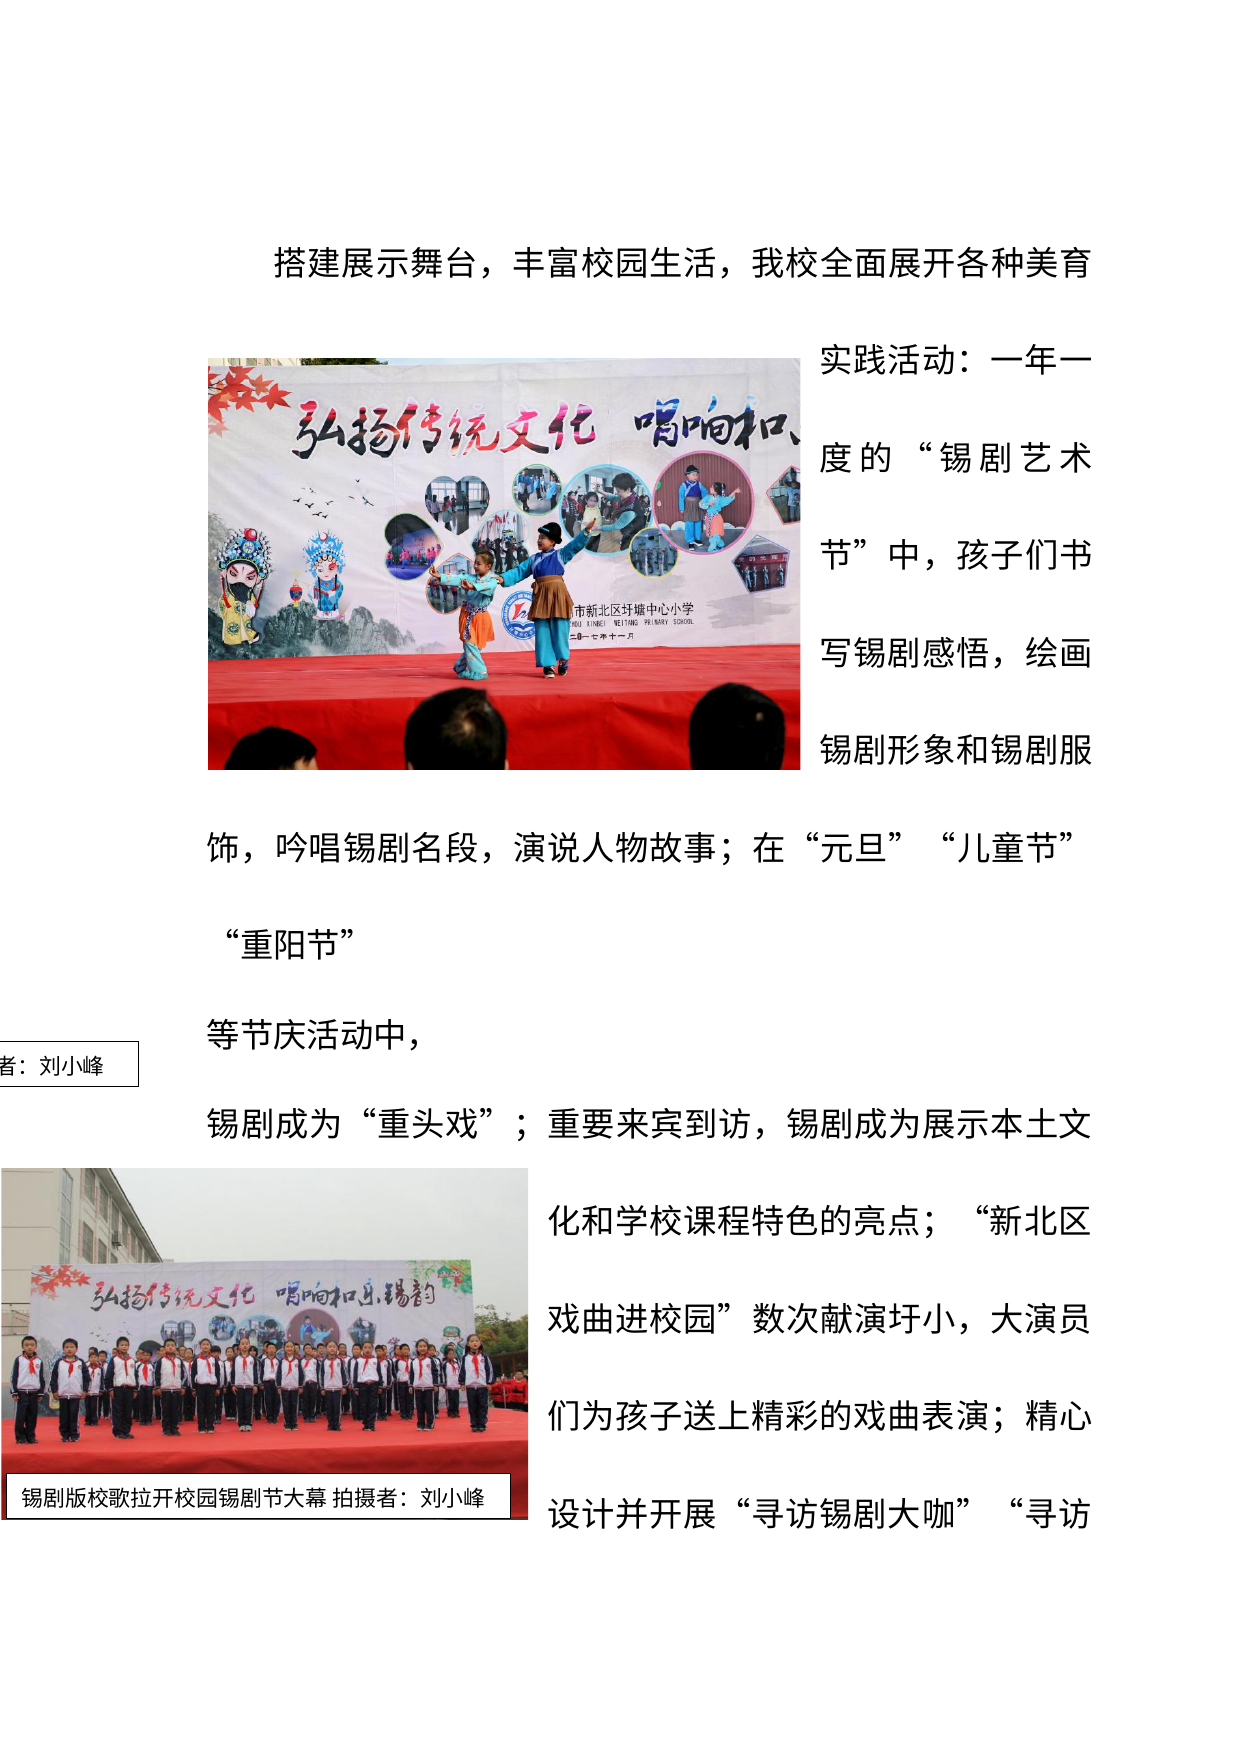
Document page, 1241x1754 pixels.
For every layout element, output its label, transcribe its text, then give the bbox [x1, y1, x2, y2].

picture [206, 358, 801, 768]
picture [0, 1168, 528, 1519]
text 等节庆活动中， [207, 1000, 1093, 1065]
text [207, 1089, 1093, 1544]
